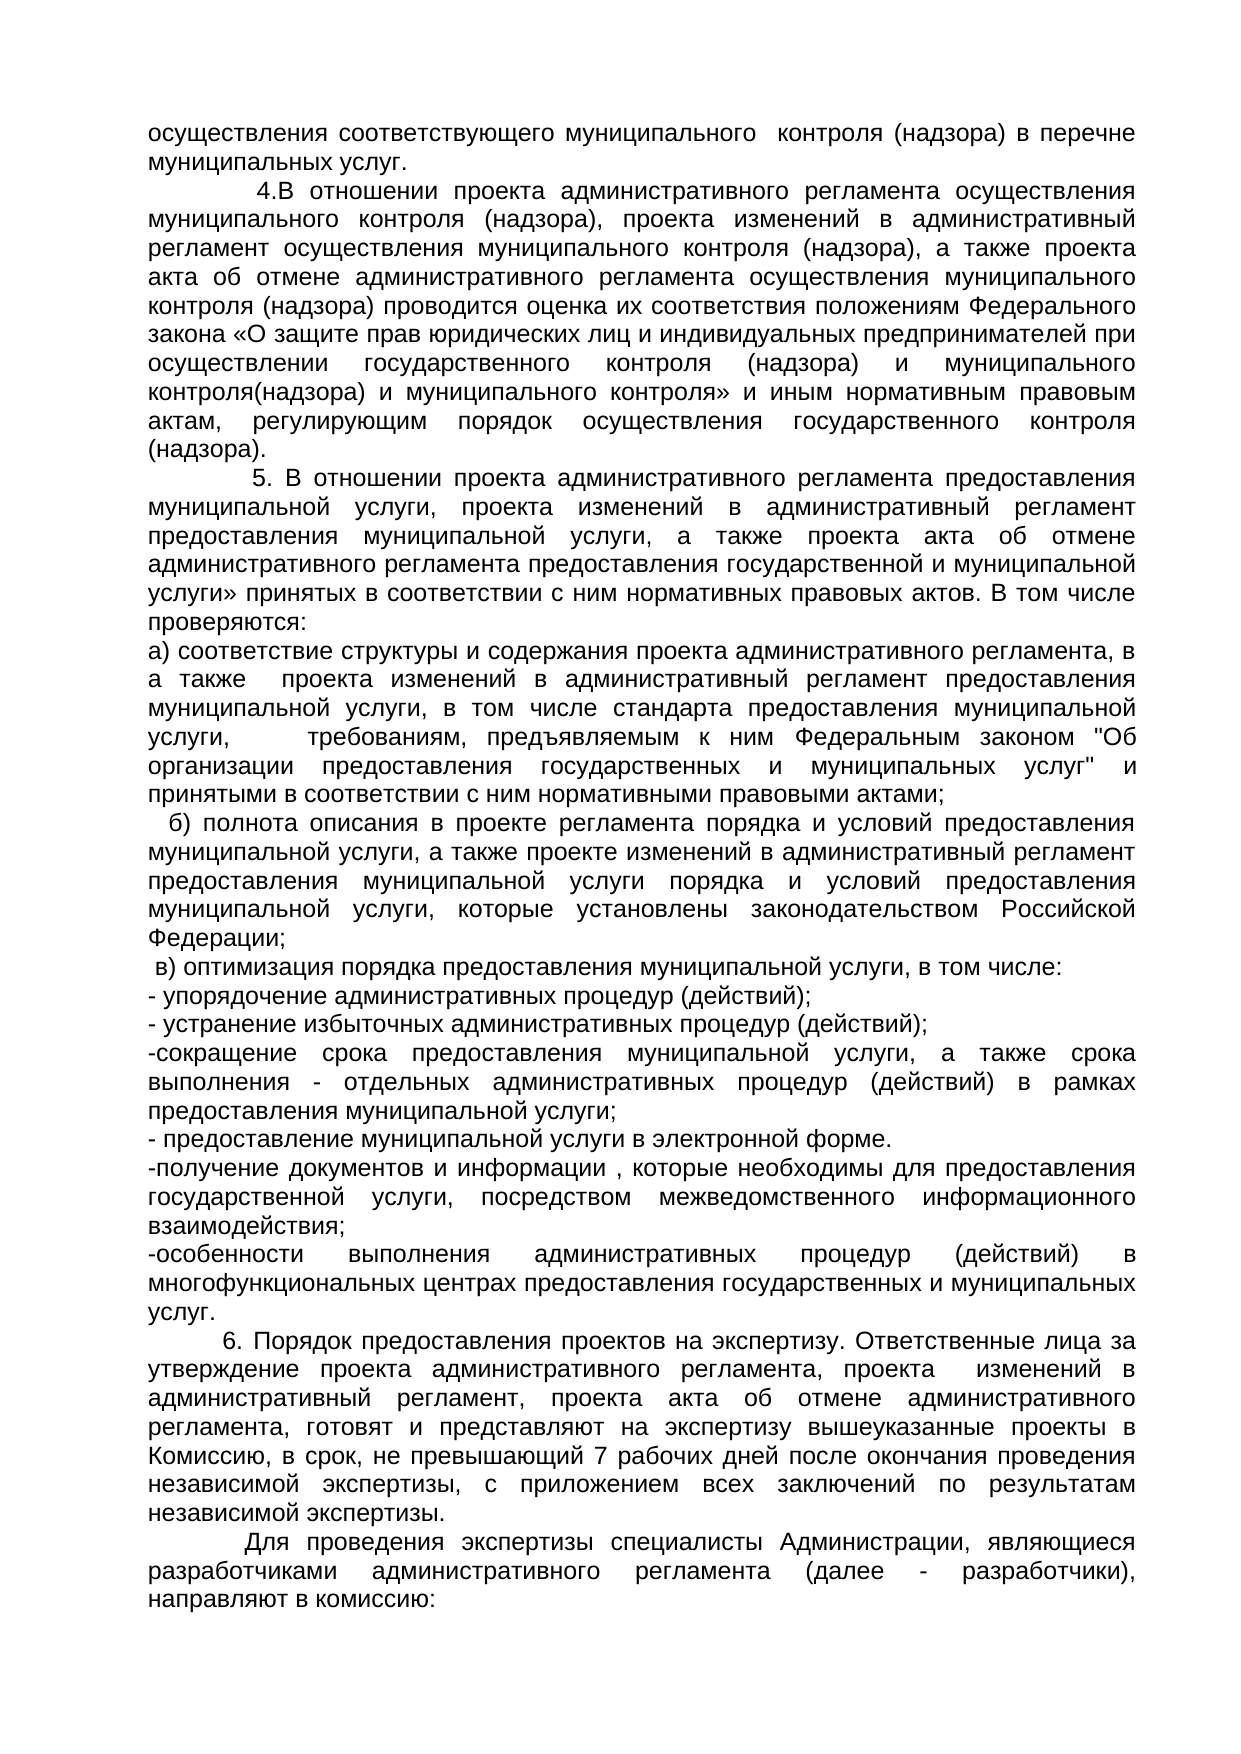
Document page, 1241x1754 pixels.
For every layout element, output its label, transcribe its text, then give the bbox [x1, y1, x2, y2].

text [133, 118, 1137, 176]
text -особенности выполнения административных процедур (действий) в многофункциональных центрах предоставления государственных и муниципальных услуг. 6. Порядок предоставления проектов на экспертизу. Ответственные лица за утверждение проекта административного регламента, проекта изменений в административный регламент, проекта акта об отмене административного регламента, готовят и представляют на экспертизу вышеуказанные проекты в Комиссию, в срок, не превышающий 7 рабочих дней после окончания проведения независимой экспертизы, с приложением всех заключений по результатам независимой экспертизы. [148, 1239, 1137, 1527]
text -получение документов и информации , которые необходимы для предоставления государственной услуги, посредством межведомственного информационного взаимодействия; [148, 1153, 1137, 1239]
text 4.В отношении проекта административного регламента осуществления муниципального контроля (надзора), проекта изменений в административный регламент осуществления муниципального контроля (надзора), а также проекта акта об отмене административного регламента осуществления муниципального контроля (надзора) проводится оценка их соответствия положениям Федерального закона «О защите прав юридических лиц и индивидуальных предпринимателей при осуществлении государственного контроля (надзора) и муниципального контроля(надзора) и муниципального контроля» и иным нормативным правовым актам, регулирующим порядок осуществления государственного контроля (надзора). [133, 176, 1137, 463]
text - предоставление муниципальной услуги в электронной форме. [148, 1124, 1137, 1153]
text в) оптимизация порядка предоставления муниципальной услуги, в том числе: [148, 952, 1137, 981]
text б) полнота описания в проекте регламента порядка и условий предоставления муниципальной услуги, а также проекте изменений в административный регламент предоставления муниципальной услуги порядка и условий предоставления муниципальной услуги, которые установлены законодательством Российской Федерации; [133, 808, 1137, 952]
text -сокращение срока предоставления муниципальной услуги, а также срока выполнения - отдельных административных процедур (действий) в рамках предоставления муниципальной услуги; [148, 1038, 1137, 1124]
text 5. В отношении проекта административного регламента предоставления муниципальной услуги, проекта изменений в административный регламент предоставления муниципальной услуги, а также проекта акта об отмене административного регламента предоставления государственной и муниципальной услуги» принятых в соответствии с ним нормативных правовых актов. В том числе проверяются: [133, 463, 1137, 636]
text Для проведения экспертизы специалисты Администрации, являющиеся разработчиками административного регламента (далее - разработчики), направляют в комиссию: [148, 1527, 1137, 1613]
text а) соответствие структуры и содержания проекта административного регламента, в а также проекта изменений в административный регламент предоставления муниципальной услуги, в том числе стандарта предоставления муниципальной услуги, требованиям, предъявляемым к ним Федеральным законом "Об организации предоставления государственных и муниципальных услуг" и принятыми в соответствии с ним нормативными правовыми актами; [148, 636, 1137, 808]
text - упорядочение административных процедур (действий); [148, 981, 1137, 1009]
text - устранение избыточных административных процедур (действий); [148, 1009, 1137, 1038]
